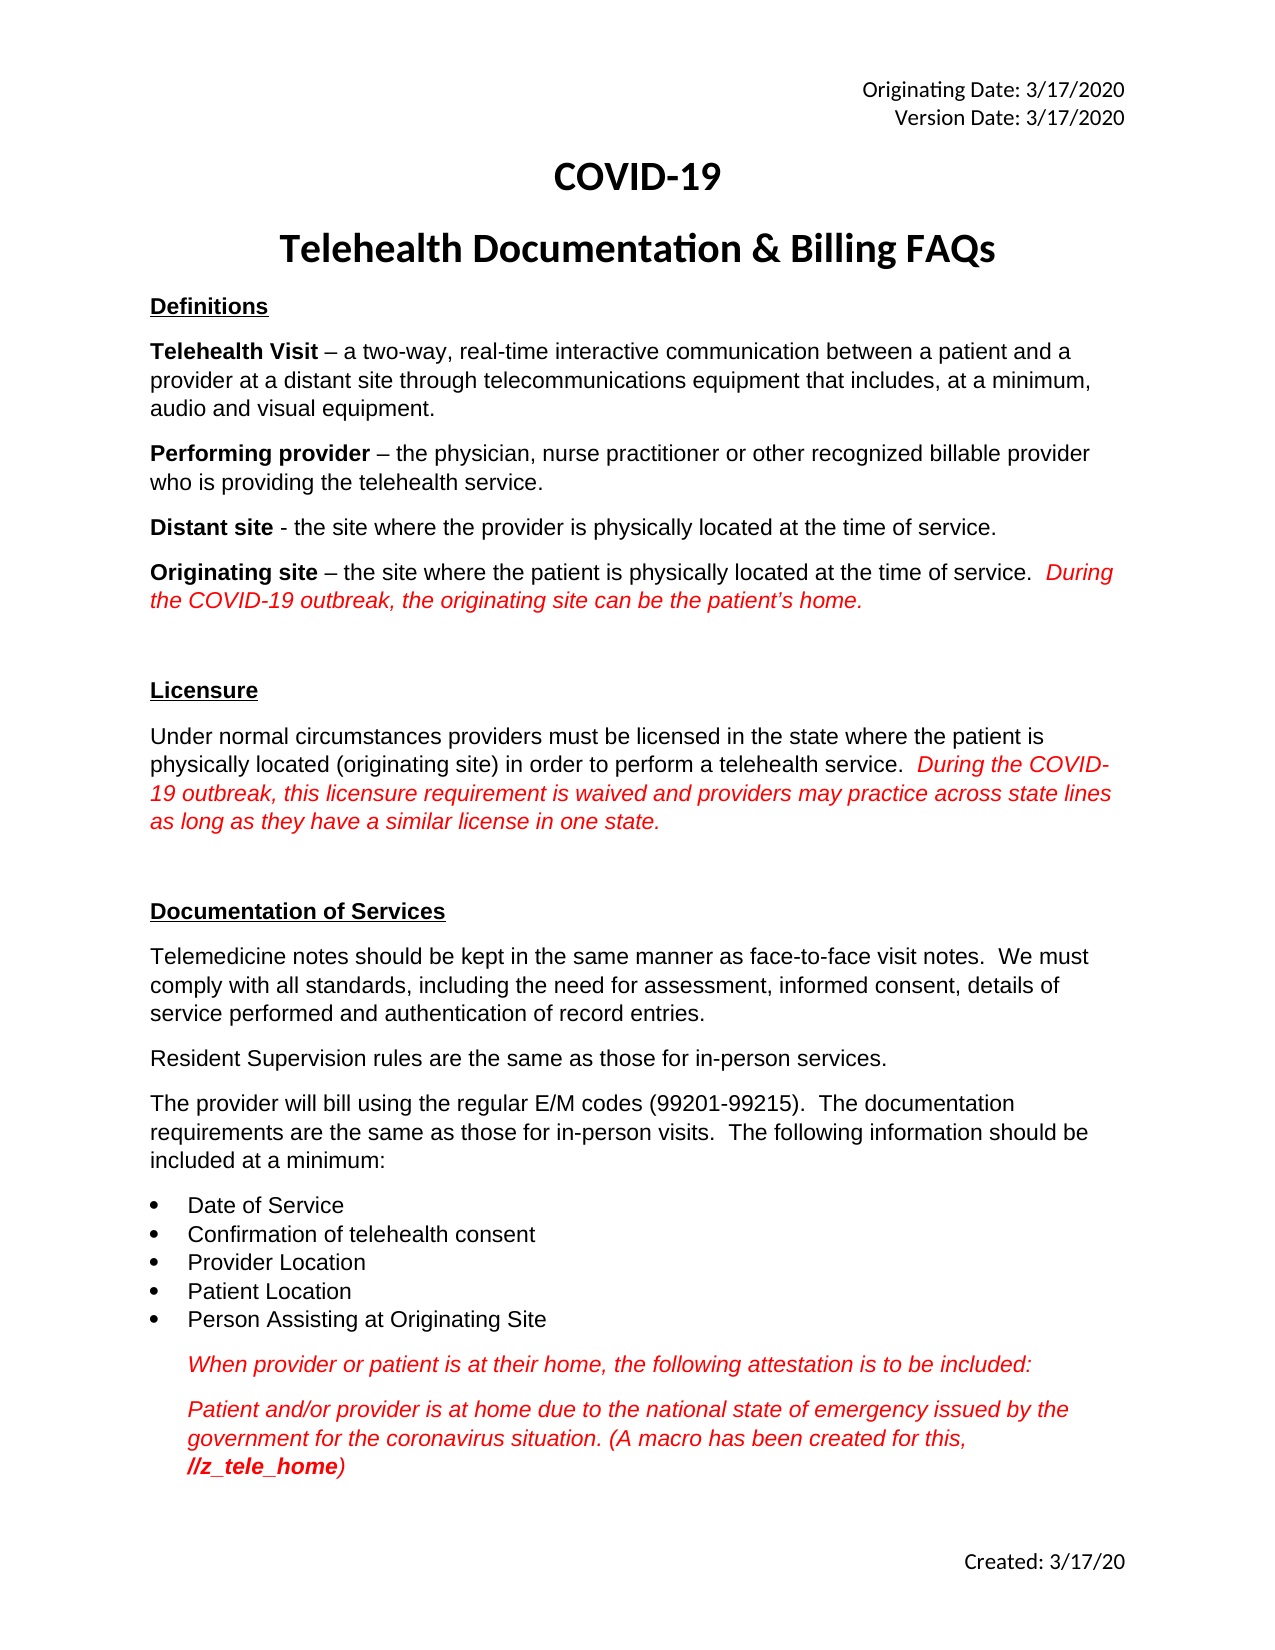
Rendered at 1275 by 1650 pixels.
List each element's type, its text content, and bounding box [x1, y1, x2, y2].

text Originating site – the site where the patient is physically located at the time of service. During the COVID-19 outbreak, the originating site can be the patient’s home. [150, 559, 1125, 614]
text Under normal circumstances providers must be licensed in the state where the patient is physically located (originating site) in order to perform a telehealth service. During the COVID-19 outbreak, this licensure requirement is waived and providers may practice across state lines as long as they have a similar license in one state. [150, 723, 1125, 834]
text Telehealth Visit – a two-way, real-time interactive communication between a patient and a provider at a distant site through telecommunications equipment that includes, at a minimum, audio and visual equipment. [150, 338, 1125, 421]
text Telemedicine notes should be kept in the same manner as face-to-face visit notes. We must comply with all standards, including the need for assessment, informed consent, details of service performed and authentication of record entries. [150, 943, 1125, 1026]
text Documentation of Services [150, 898, 1125, 924]
text Resident Supervision rules are the same as those for in-person services. [150, 1045, 1125, 1072]
list Date of Service [150, 1192, 1125, 1219]
text Patient and/or provider is at home due to the national state of emergency issued by the government for the coronavirus situation. (A macro has been created for this, //z_tele_home) [187, 1396, 1125, 1479]
text When provider or patient is at their home, the following attestation is to be included: [150, 1351, 1125, 1377]
text Distant site - the site where the provider is physically located at the time of service. [150, 514, 1125, 540]
text Definitions [150, 293, 1125, 319]
text Telehealth Documentation & Billing FAQs [150, 222, 1125, 272]
list Confirmation of telehealth consent [150, 1221, 1125, 1247]
list Provider Location [150, 1249, 1125, 1276]
text Licensure [150, 677, 1125, 704]
list Person Assisting at Originating Site [150, 1306, 1125, 1332]
text COVID-19 [150, 150, 1125, 201]
text Performing provider – the physician, nurse practitioner or other recognized billable provider who is providing the telehealth service. [150, 440, 1125, 495]
list Patient Location [150, 1278, 1125, 1304]
text The provider will bill using the regular E/M codes (99201-99215). The documentation requirements are the same as those for in-person visits. The following information should be included at a minimum: [150, 1090, 1125, 1173]
